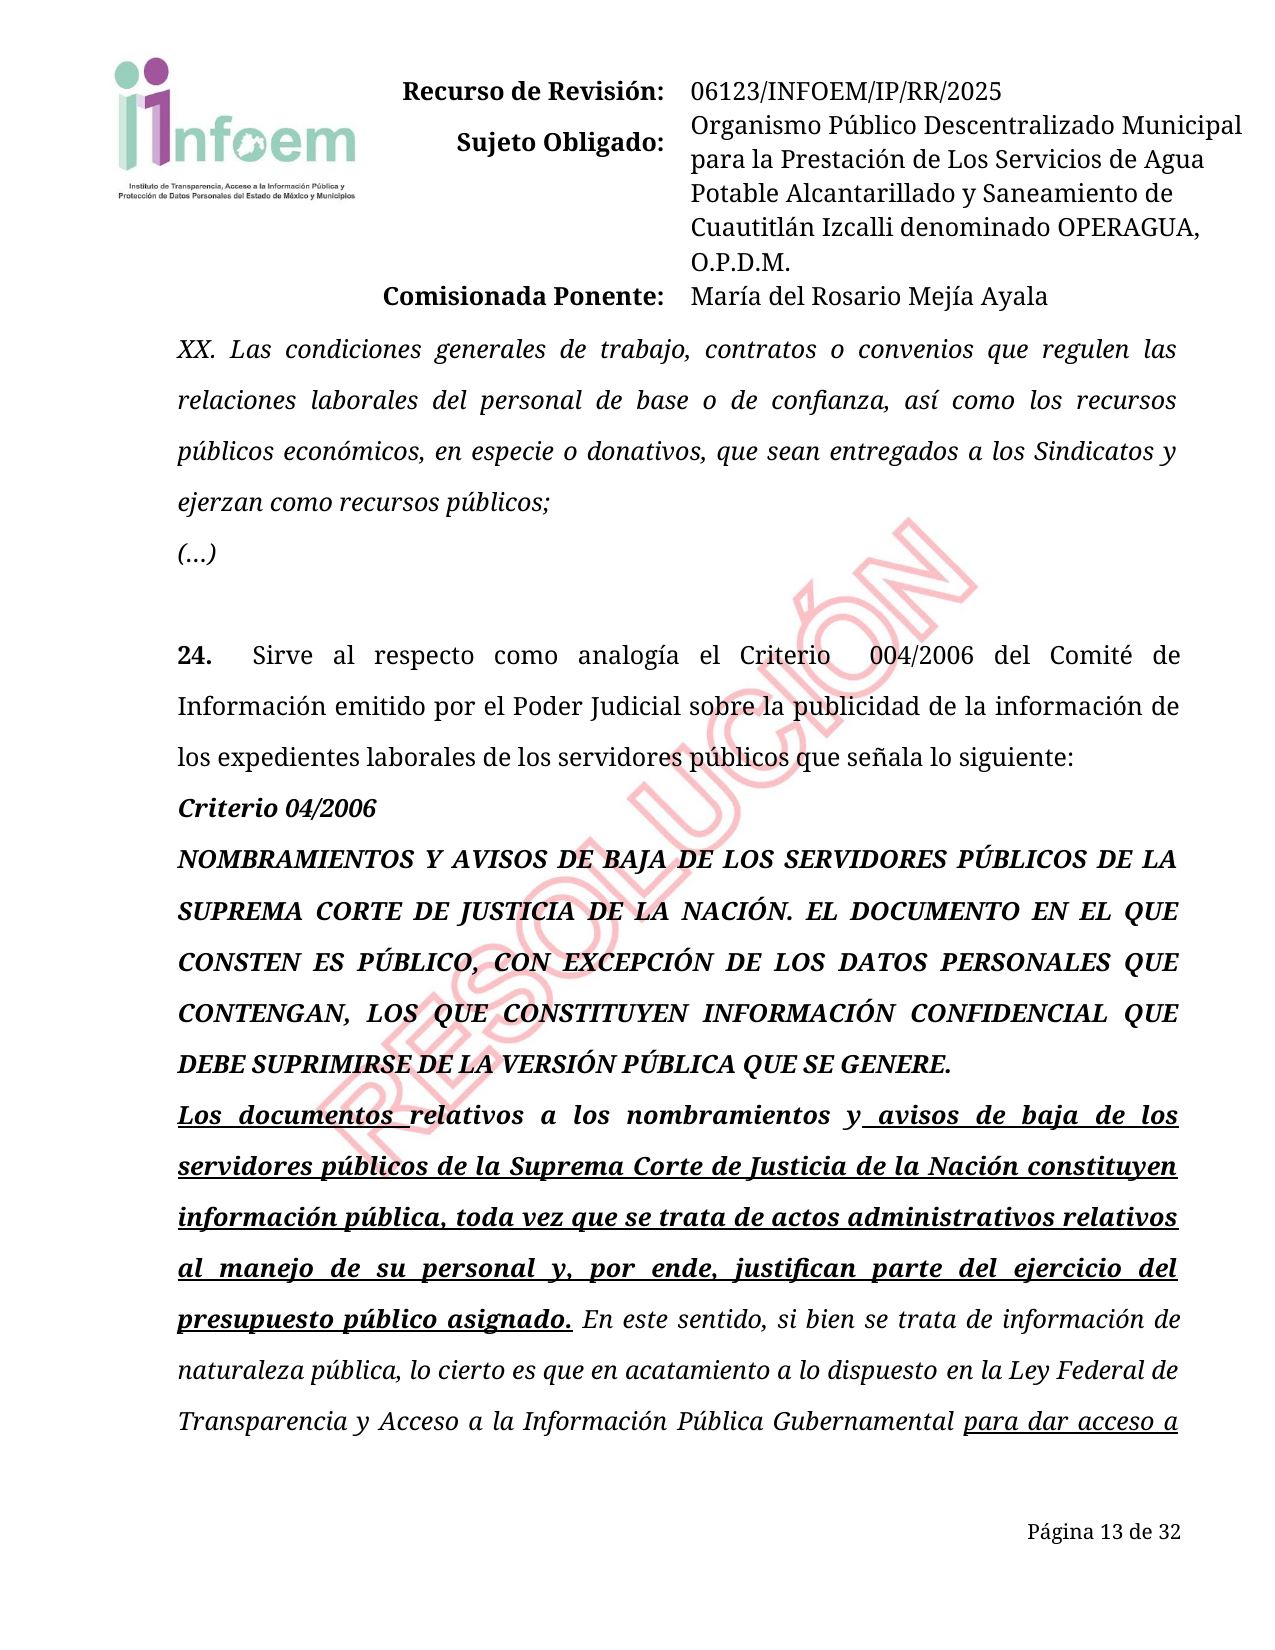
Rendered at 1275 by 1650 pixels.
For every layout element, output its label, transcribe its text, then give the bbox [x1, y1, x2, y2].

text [177, 1097, 1181, 1438]
list Sirve al respecto como analogía el Criterio 004/2006 del Comité de Información emitido por el Poder Judicial sobre la publicidad de la información de los expedientes laborales de los servidores públicos que señala lo siguiente: [177, 638, 1181, 774]
text NOMBRAMIENTOS Y AVISOS DE BAJA DE LOS SERVIDORES PÚBLICOS DE LA SUPREMA CORTE DE JUSTICIA DE LA NACIÓN. EL DOCUMENTO EN EL QUE CONSTEN ES PÚBLICO, CON EXCEPCIÓN DE LOS DATOS PERSONALES QUE CONTENGAN, LOS QUE CONSTITUYEN INFORMACIÓN CONFIDENCIAL QUE DEBE SUPRIMIRSE DE LA VERSIÓN PÚBLICA QUE SE GENERE. [177, 842, 1181, 1080]
text (…) [177, 536, 1181, 570]
text XX. Las condiciones generales de trabajo, contratos o convenios que regulen las relaciones laborales del personal de base o de confianza, así como los recursos públicos económicos, en especie o donativos, que sean entregados a los Sindicatos y ejerzan como recursos públicos; [177, 332, 1181, 519]
picture [0, 0, 1266, 1650]
text Criterio 04/2006 [177, 791, 1181, 825]
